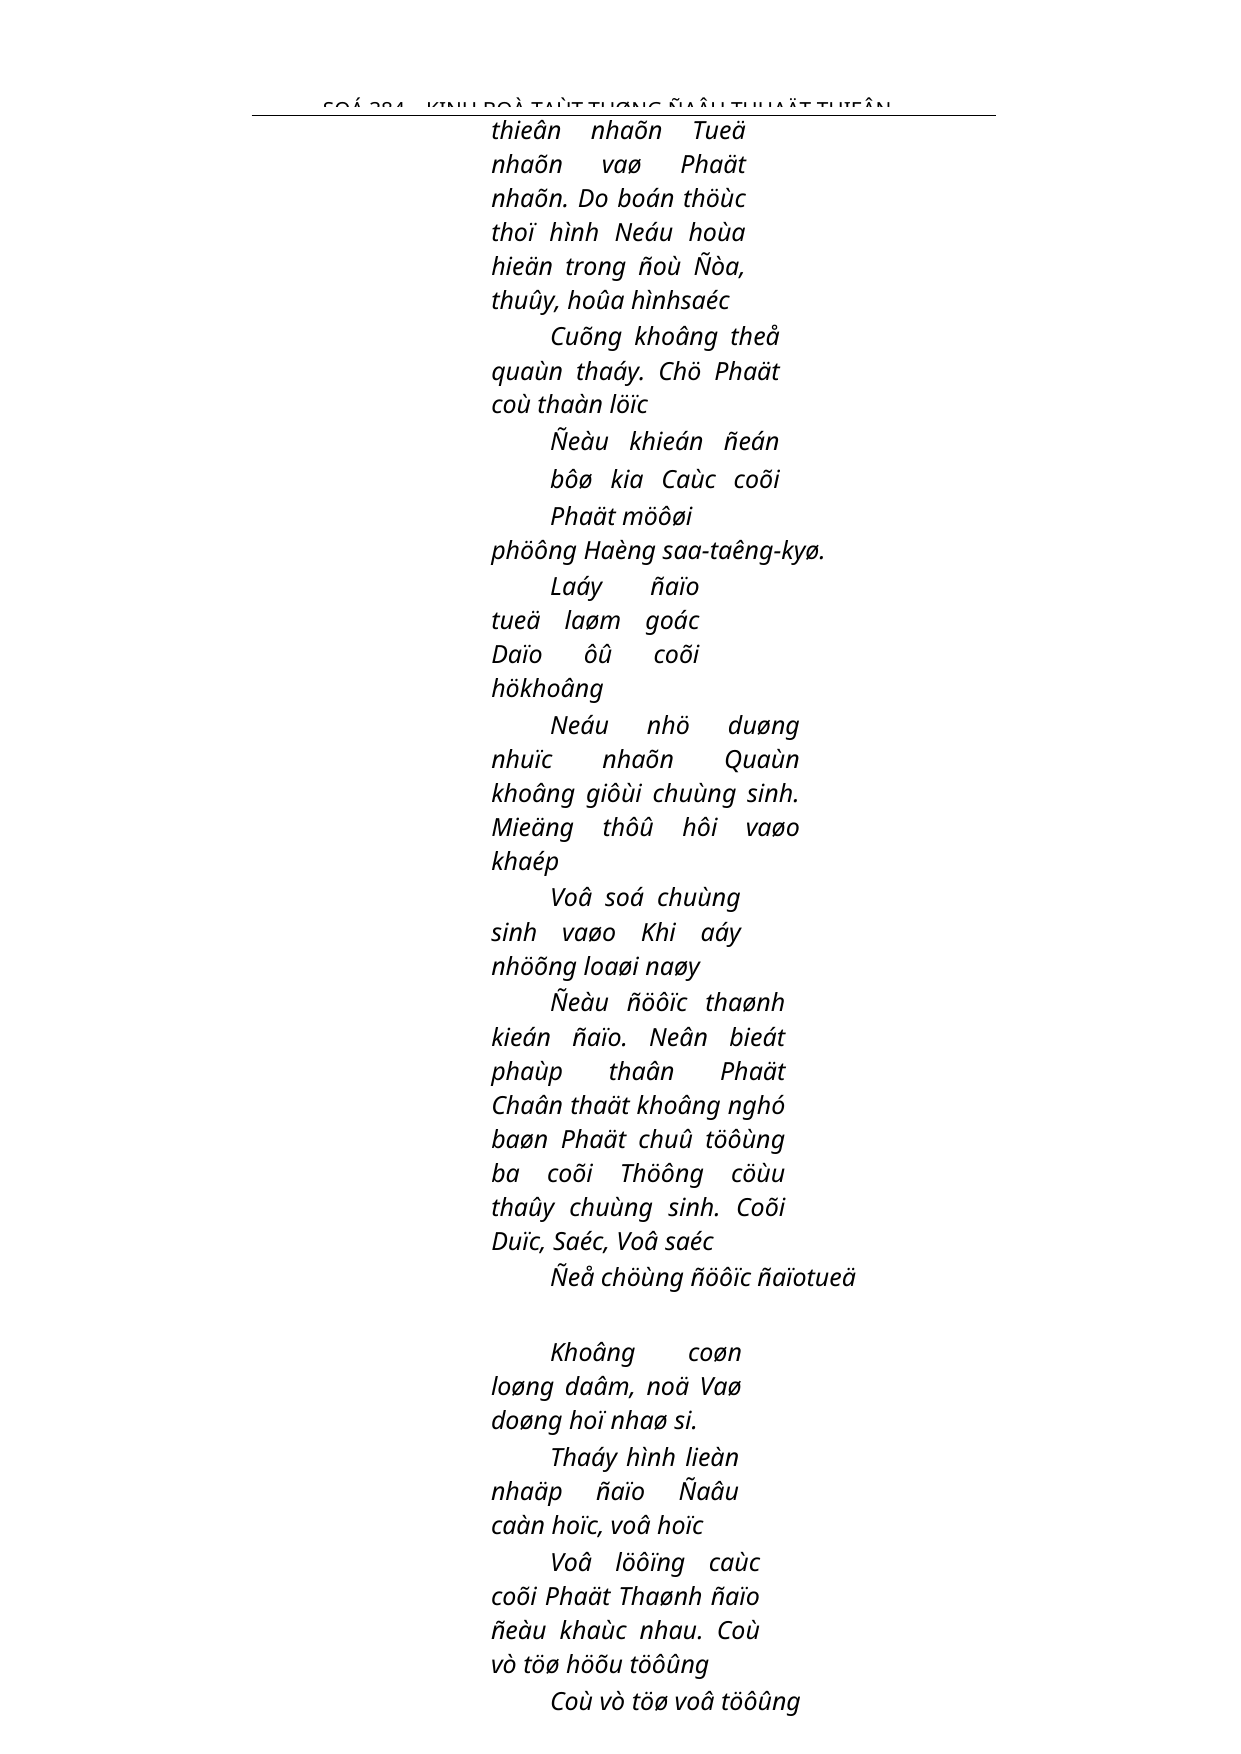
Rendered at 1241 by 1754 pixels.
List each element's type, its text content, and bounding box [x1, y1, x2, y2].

text Coù vò töø voâ töôûng [550, 1683, 1065, 1718]
text Cuõng khoâng theå quaùn thaáy. Chö Phaät coù thaàn löïc [491, 319, 780, 421]
text phöông Haèng saa-taêng-kyø. [491, 536, 1065, 565]
text Ñeàu khieán ñeán bôø kia Caùc coõi Phaät möôøi [550, 424, 780, 533]
text Laáy ñaïo tueä laøm goác Daïo ôû coõi hökhoâng [491, 568, 699, 704]
text Ñeàu ñöôïc thaønh kieán ñaïo. Neân bieát phaùp thaân Phaät Chaân thaät khoâng nghó baøn Phaät chuû töôùng ba coõi Thöông cöùu thaûy chuùng sinh. Coõi Duïc, Saéc, Voâ saéc [491, 985, 785, 1258]
text thieân nhaõn Tueä nhaõn vaø Phaät nhaõn. Do boán thöùc thoï hình Neáu hoùa hieän trong ñoù Ñòa, thuûy, hoûa hìnhsaéc [491, 112, 746, 317]
text Ñeå chöùng ñöôïc ñaïotueä [550, 1259, 1065, 1294]
text Khoâng coøn loøng daâm, noä Vaø doøng hoï nhaø si. [491, 1334, 742, 1436]
text Voâ löôïng caùc coõi Phaät Thaønh ñaïo ñeàu khaùc nhau. Coù vò töø höõu töôûng [491, 1544, 760, 1681]
text Voâ soá chuùng sinh vaøo Khi aáy nhöõng loaøi naøy [491, 880, 741, 982]
text Thaáy hình lieàn nhaäp ñaïo Ñaâu caàn hoïc, voâ hoïc [491, 1440, 739, 1542]
text Neáu nhö duøng nhuïc nhaõn Quaùn khoâng giôùi chuùng sinh. Mieäng thôû hôi vaøo khaép [491, 707, 800, 878]
